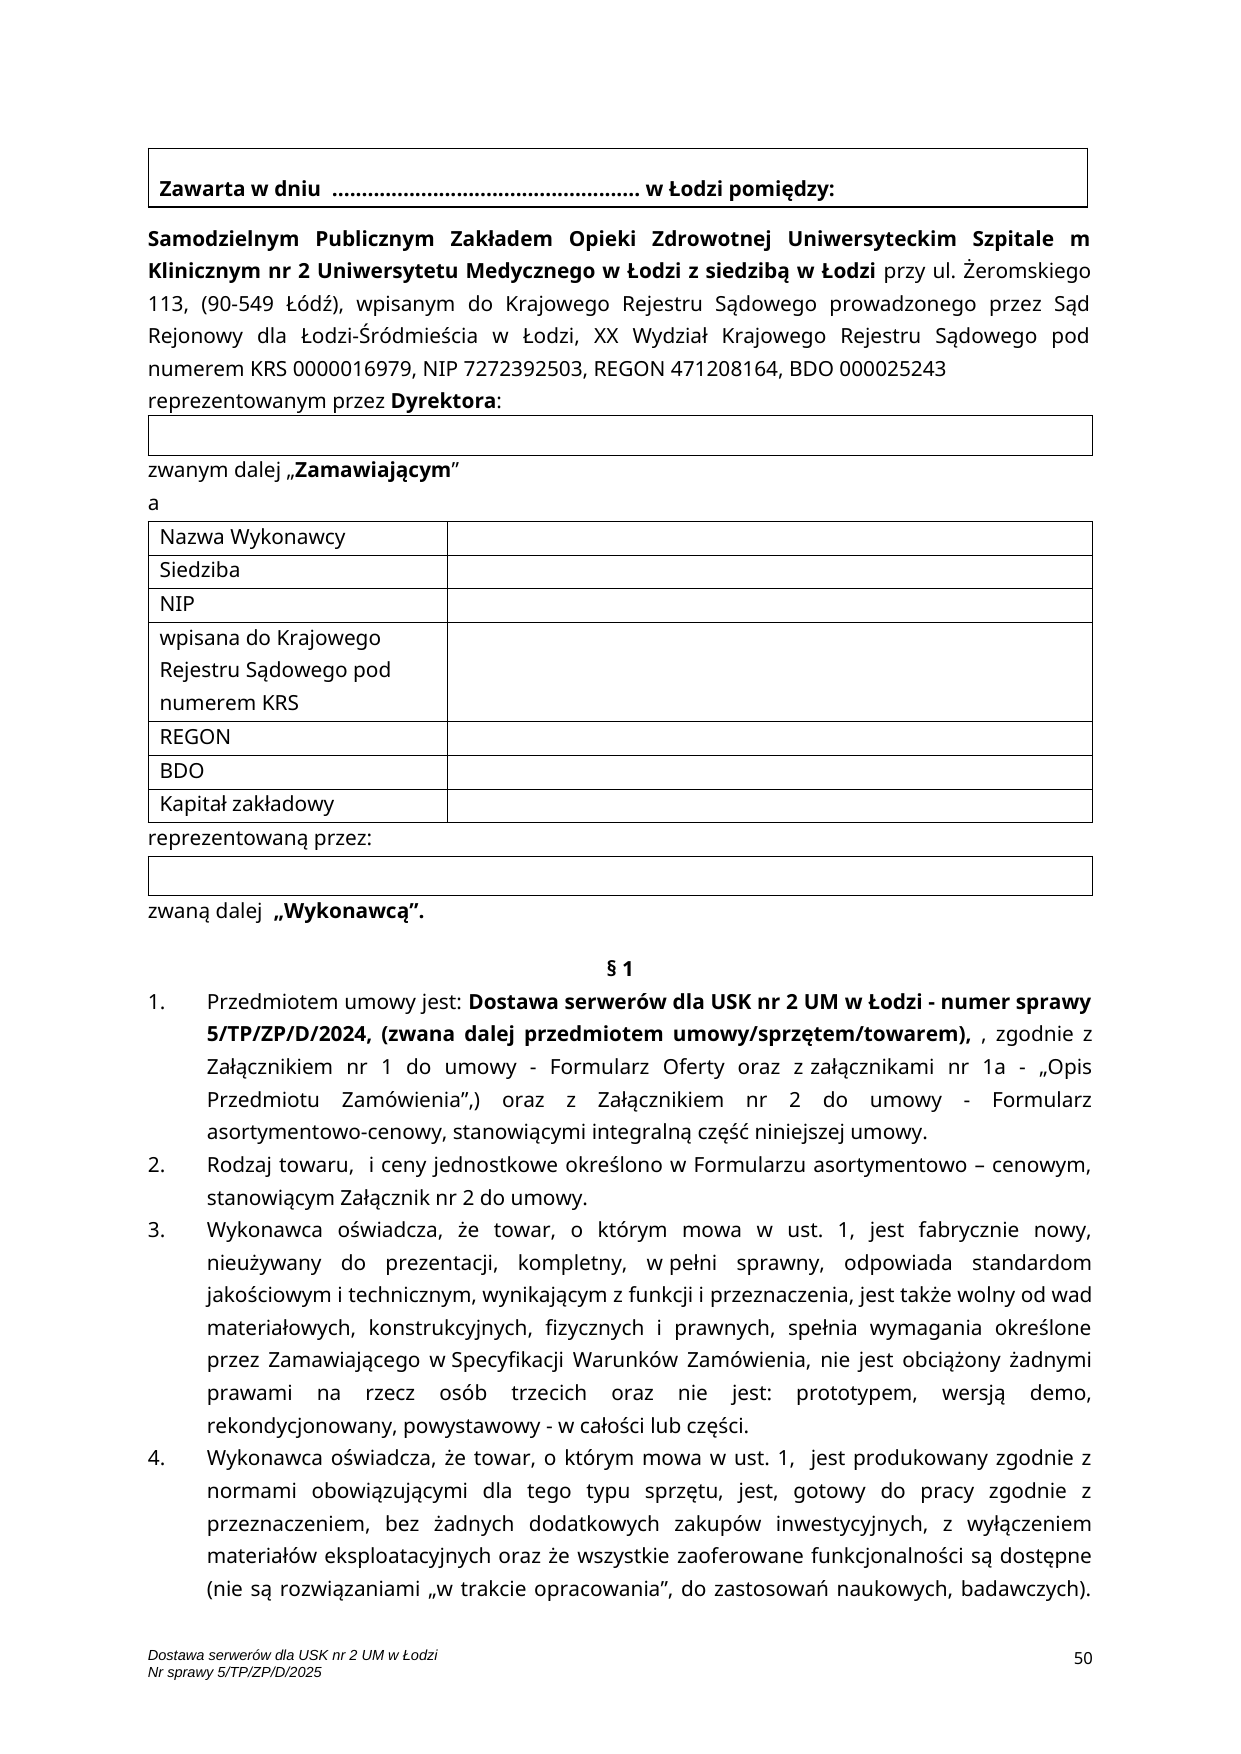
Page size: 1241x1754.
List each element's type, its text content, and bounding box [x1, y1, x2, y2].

table_cell Kapitał zakładowy [149, 790, 447, 822]
list Przedmiotem umowy jest: Dostawa serwerów dla USK nr 2 UM w Łodzi - numer sprawy 5/TP/ZP/D/2024, (zwana dalej przedmiotem umowy/sprzętem/towarem), , zgodnie z Załącznikiem nr 1 do umowy - Formularz Oferty oraz z załącznikami nr 1a - „Opis Przedmiotu Zamówienia”,) oraz z Załącznikiem nr 2 do umowy - Formularz asortymentowo-cenowy, stanowiącymi integralną część niniejszej umowy. [148, 987, 1093, 1146]
table_cell [448, 623, 1092, 721]
table_header [149, 416, 1092, 454]
table_header [149, 857, 1092, 895]
list Wykonawca oświadcza, że towar, o którym mowa w ust. 1, jest fabrycznie nowy, nieużywany do prezentacji, kompletny, w pełni sprawny, odpowiada standardom jakościowym i technicznym, wynikającym z funkcji i przeznaczenia, jest także wolny od wad materiałowych, konstrukcyjnych, fizycznych i prawnych, spełnia wymagania określone przez Zamawiającego w Specyfikacji Warunków Zamówienia, nie jest obciążony żadnymi prawami na rzecz osób trzecich oraz nie jest: prototypem, wersją demo, rekondycjonowany, powystawowy - w całości lub części. [148, 1215, 1093, 1439]
text a [148, 488, 1093, 517]
table_cell NIP [149, 589, 447, 622]
text § 1 [148, 954, 1093, 983]
table_cell [448, 756, 1092, 788]
table_header [448, 522, 1092, 554]
text Samodzielnym Publicznym Zakładem Opieki Zdrowotnej Uniwersyteckim Szpitale m Klinicznym nr 2 Uniwersytetu Medycznego w Łodzi z siedzibą w Łodzi przy ul. Żeromskiego 113, (90-549 Łódź), wpisanym do Krajowego Rejestru Sądowego prowadzonego przez Sąd Rejonowy dla Łodzi-Śródmieścia w Łodzi, XX Wydział Krajowego Rejestru Sądowego pod numerem KRS 0000016979, NIP 7272392503, REGON 471208164, BDO 000025243 [148, 224, 1091, 382]
text zwanym dalej „Zamawiającym” [148, 456, 1091, 484]
table_header Zawarta w dniu .................................................... w Łodzi pomiędzy: [149, 149, 1087, 206]
text reprezentowanym przez Dyrektora: [148, 387, 1091, 415]
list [148, 1443, 1093, 1602]
table_cell [448, 790, 1092, 822]
table_header Nazwa Wykonawcy [149, 522, 447, 554]
text zwaną dalej „Wykonawcą”. [148, 896, 1093, 925]
table_cell Siedziba [149, 556, 447, 588]
table_cell BDO [149, 756, 447, 788]
table_cell wpisana do Krajowego Rejestru Sądowego pod numerem KRS [149, 623, 447, 721]
table_cell [448, 722, 1092, 755]
text reprezentowaną przez: [148, 823, 1093, 852]
table_cell REGON [149, 722, 447, 755]
table_cell [448, 589, 1092, 622]
list Rodzaj towaru, i ceny jednostkowe określono w Formularzu asortymentowo – cenowym, stanowiącym Załącznik nr 2 do umowy. [148, 1150, 1093, 1211]
table_cell [448, 556, 1092, 588]
